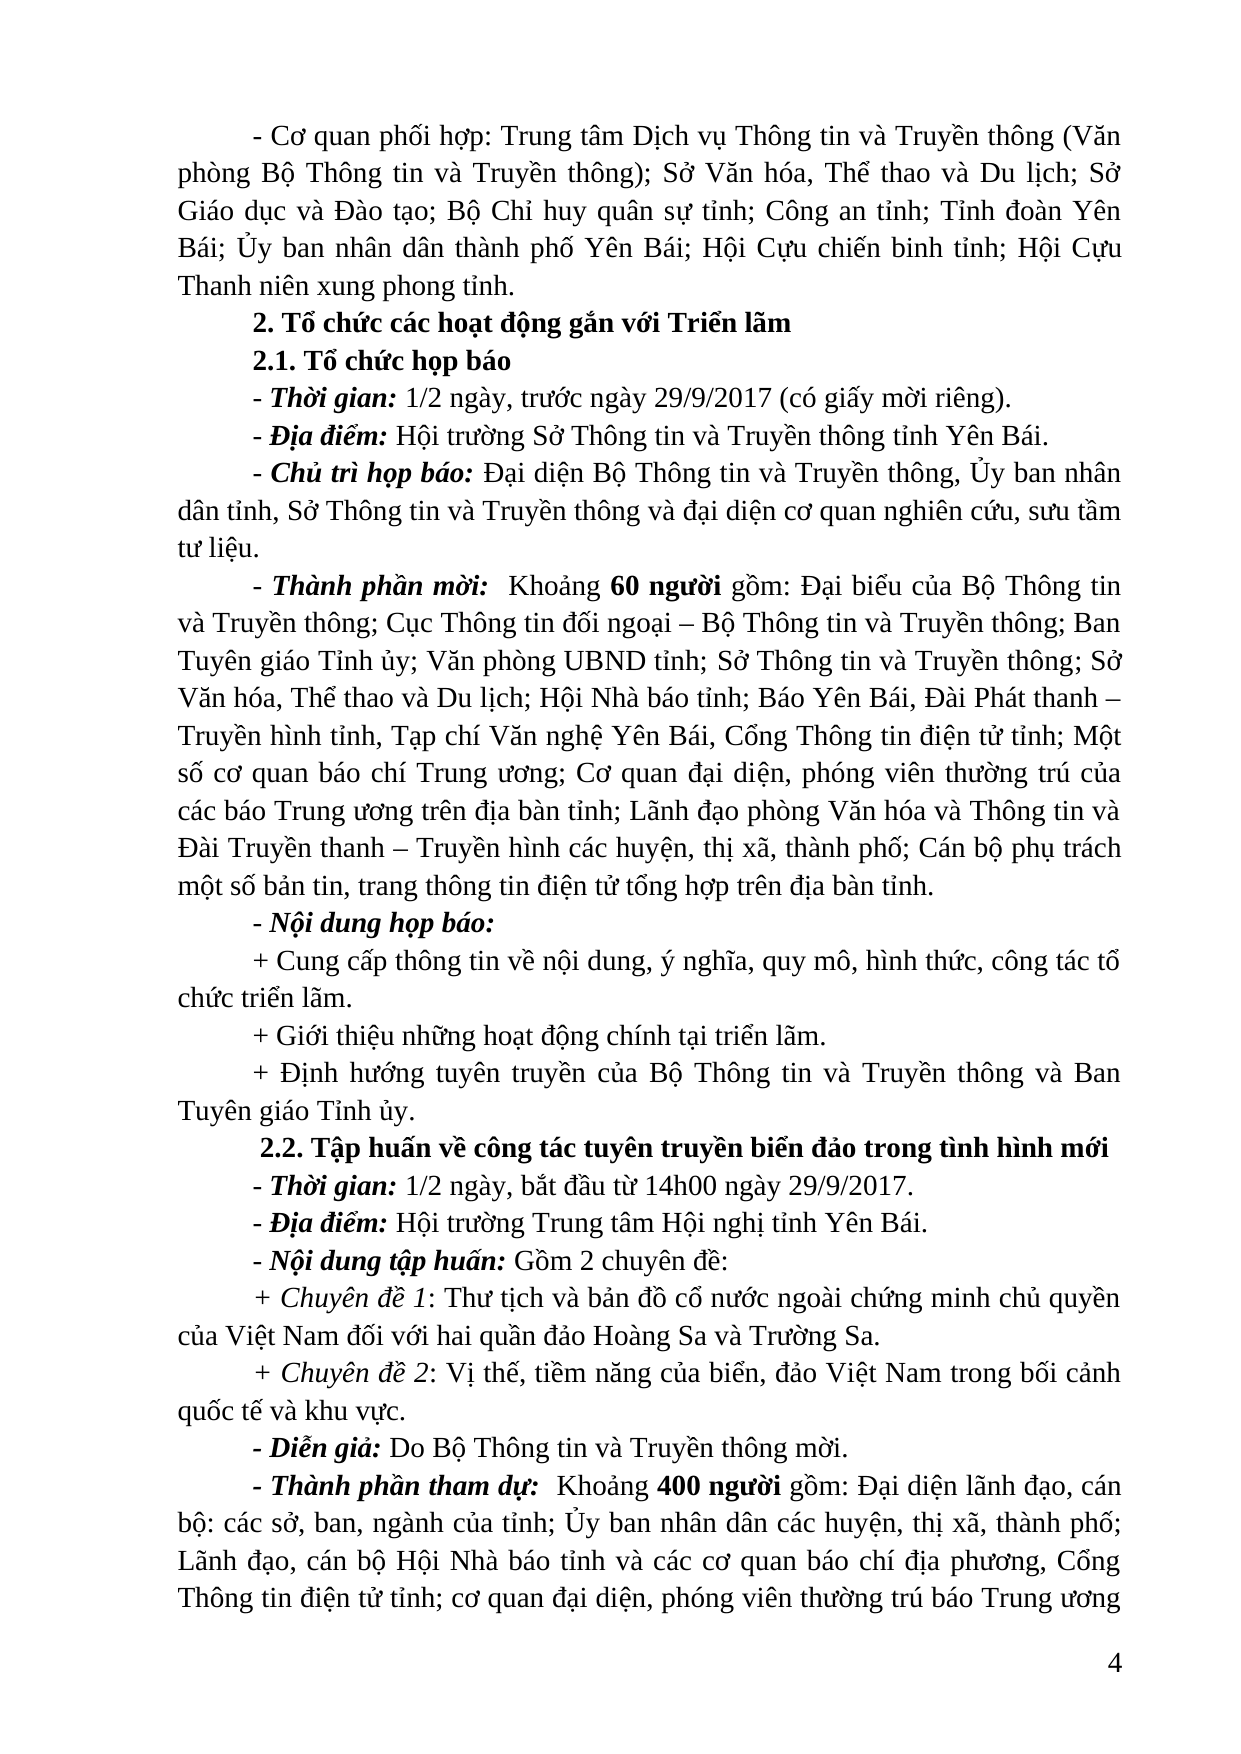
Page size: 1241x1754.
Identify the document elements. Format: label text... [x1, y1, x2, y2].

text - Nội dung họp báo: [177, 906, 1122, 939]
text + Chuyên đề 1: Thư tịch và bản đồ cổ nước ngoài chứng minh chủ quyền của Việt Nam đối với hai quần đảo Hoàng Sa và Trường Sa. [177, 1281, 1122, 1352]
text - Cơ quan phối hợp: Trung tâm Dịch vụ Thông tin và Truyền thông (Văn phòng Bộ Thông tin và Truyền thông); Sở Văn hóa, Thể thao và Du lịch; Sở Giáo dục và Đào tạo; Bộ Chỉ huy quân sự tỉnh; Công an tỉnh; Tỉnh đoàn Yên Bái; Ủy ban nhân dân thành phố Yên Bái; Hội Cựu chiến binh tỉnh; Hội Cựu Thanh niên xung phong tỉnh. [177, 118, 1122, 302]
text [177, 1468, 1122, 1614]
text + Cung cấp thông tin về nội dung, ý nghĩa, quy mô, hình thức, công tác tổ chức triển lãm. [177, 943, 1122, 1014]
text + Giới thiệu những hoạt động chính tại triển lãm. [177, 1018, 1122, 1052]
text - Địa điểm: Hội trường Sở Thông tin và Truyền thông tỉnh Yên Bái. [177, 418, 1122, 452]
text - Diễn giả: Do Bộ Thông tin và Truyền thông mời. [177, 1431, 1122, 1464]
text - Thời gian: 1/2 ngày, trước ngày 29/9/2017 (có giấy mời riêng). [177, 381, 1122, 414]
text + Định hướng tuyên truyền của Bộ Thông tin và Truyền thông và Ban Tuyên giáo Tỉnh ủy. [177, 1056, 1122, 1127]
text - Chủ trì họp báo: Đại diện Bộ Thông tin và Truyền thông, Ủy ban nhân dân tỉnh, Sở Thông tin và Truyền thông và đại diện cơ quan nghiên cứu, sưu tầm tư liệu. [177, 456, 1122, 564]
text 2.1. Tổ chức họp báo [177, 343, 1122, 377]
text - Nội dung tập huấn: Gồm 2 chuyên đề: [177, 1243, 1122, 1277]
text + Chuyên đề 2: Vị thế, tiềm năng của biển, đảo Việt Nam trong bối cảnh quốc tế và khu vực. [177, 1356, 1122, 1427]
text - Thời gian: 1/2 ngày, bắt đầu từ 14h00 ngày 29/9/2017. [177, 1168, 1122, 1202]
text - Thành phần mời: Khoảng 60 người gồm: Đại biểu của Bộ Thông tin và Truyền thông; Cục Thông tin đối ngoại – Bộ Thông tin và Truyền thông; Ban Tuyên giáo Tỉnh ủy; Văn phòng UBND tỉnh; Sở Thông tin và Truyền thông; Sở Văn hóa, Thể thao và Du lịch; Hội Nhà báo tỉnh; Báo Yên Bái, Đài Phát thanh – Truyền hình tỉnh, Tạp chí Văn nghệ Yên Bái, Cổng Thông tin điện tử tỉnh; Một số cơ quan báo chí Trung ương; Cơ quan đại diện, phóng viên thường trú của các báo Trung ương trên địa bàn tỉnh; Lãnh đạo phòng Văn hóa và Thông tin và Đài Truyền thanh – Truyền hình các huyện, thị xã, thành phố; Cán bộ phụ trách một số bản tin, trang thông tin điện tử tổng hợp trên địa bàn tỉnh. [177, 568, 1122, 902]
text 2.2. Tập huấn về công tác tuyên truyền biển đảo trong tình hình mới [177, 1131, 1122, 1164]
text - Địa điểm: Hội trường Trung tâm Hội nghị tỉnh Yên Bái. [177, 1206, 1122, 1239]
text 2. Tổ chức các hoạt động gắn với Triển lãm [177, 306, 1122, 339]
